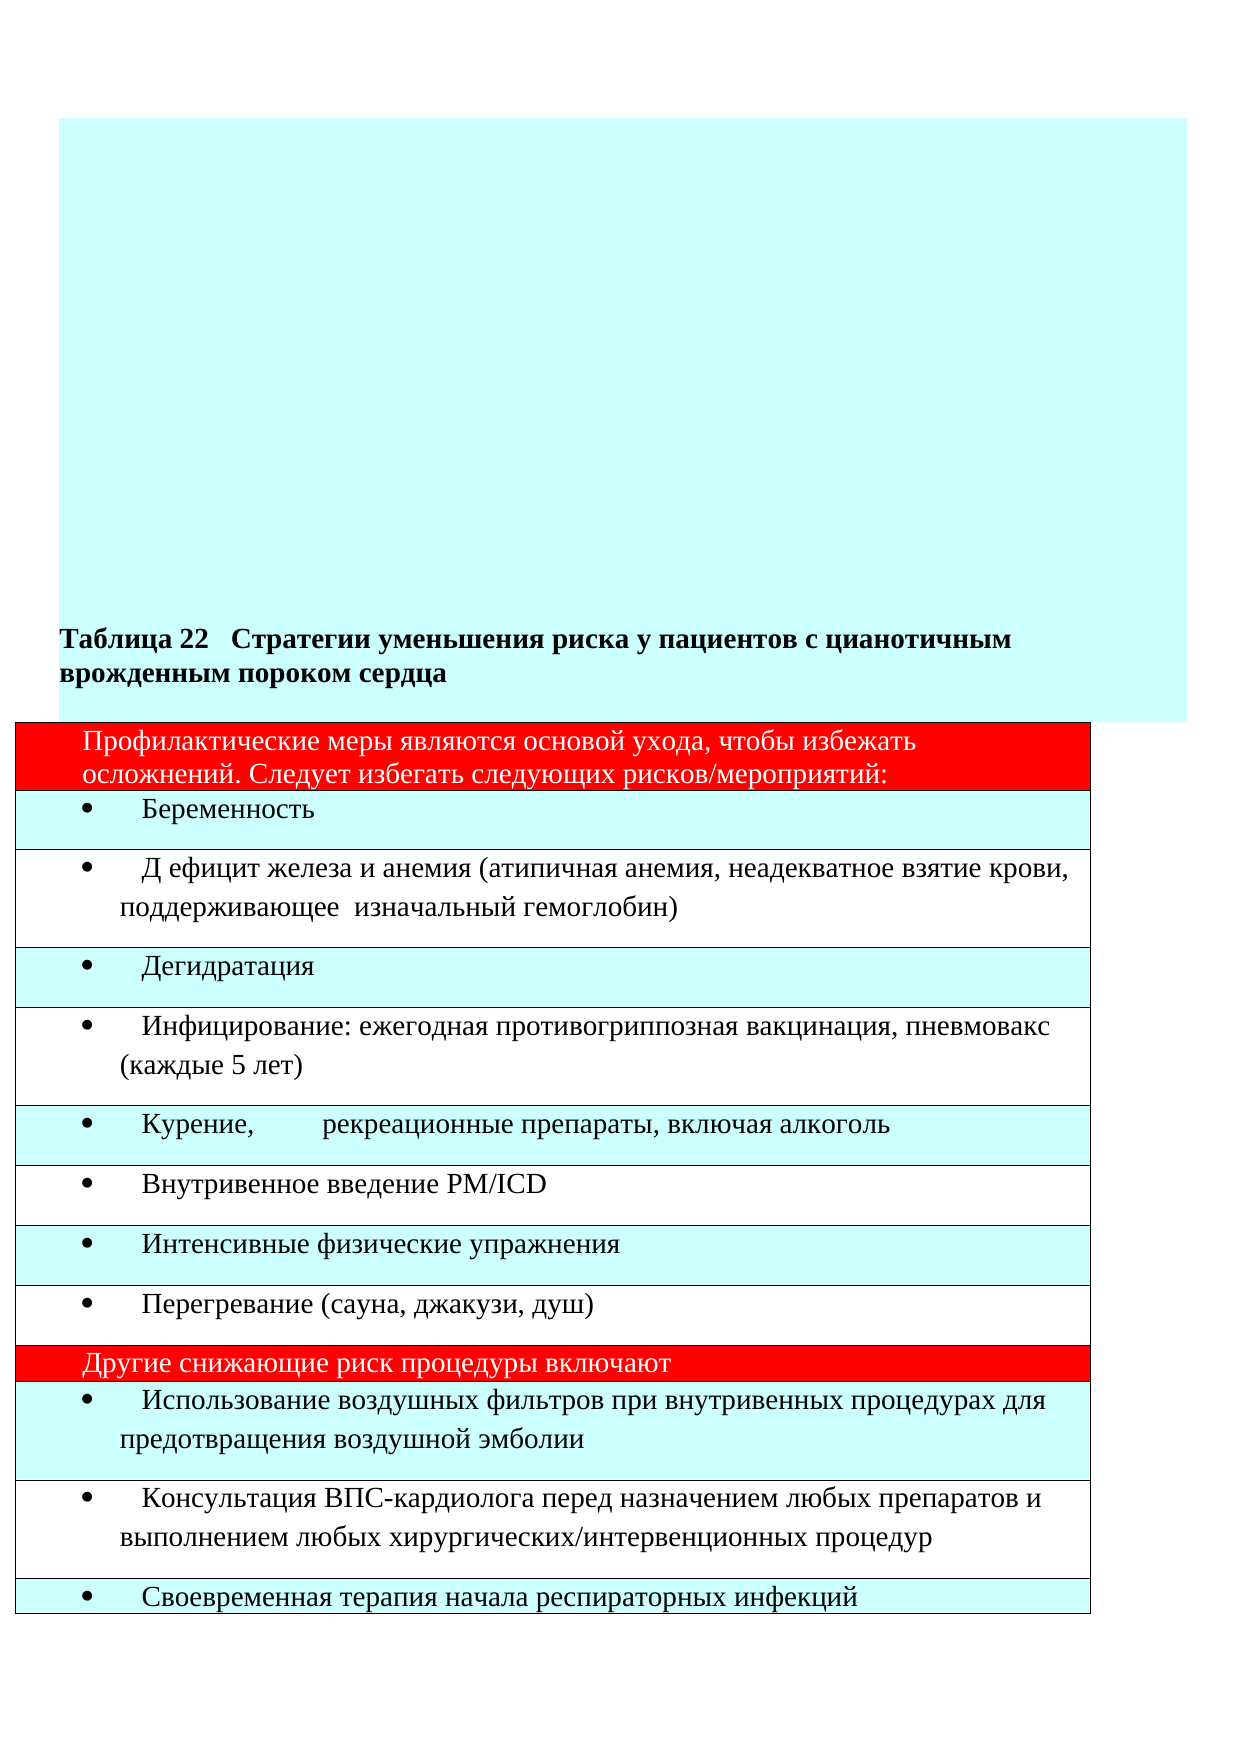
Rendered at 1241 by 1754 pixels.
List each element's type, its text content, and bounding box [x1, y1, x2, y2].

table_cell Беременность [16, 791, 1090, 849]
table_cell Внутривенное введение PM/ICD [16, 1166, 1090, 1225]
table_cell Дегидратация [16, 948, 1090, 1007]
table_cell Д ефицит железа и анемия (атипичная анемия, неадекватное взятие крови, поддерживающее изначальный гемоглобин) [16, 850, 1090, 947]
table_cell Перегревание (сауна, джакузи, душ) [16, 1286, 1090, 1344]
text Таблица 22 Стратегии уменьшения риска у пациентов с цианотичным врожденным пороком сердца [59, 621, 1187, 688]
table_cell Инфицирование: ежегодная противогриппозная вакцинация, пневмовакс (каждые 5 лет) [16, 1008, 1090, 1105]
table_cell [16, 1579, 1090, 1612]
table_cell Консультация ВПС-кардиолога перед назначением любых препаратов и выполнением любых хирургических/интервенционных процедур [16, 1481, 1090, 1578]
table_cell Интенсивные физические упражнения [16, 1226, 1090, 1285]
table_header Профилактические меры являются основой ухода, чтобы избежать осложнений. Следует избегать следующих рисков/мероприятий: [16, 723, 1090, 790]
table_cell Другие снижающие риск процедуры включают [16, 1346, 1090, 1381]
table_cell Курение, рекреационные препараты, включая алкоголь [16, 1106, 1090, 1165]
table_cell Использование воздушных фильтров при внутривенных процедурах для предотвращения воздушной эмболии [16, 1382, 1090, 1479]
